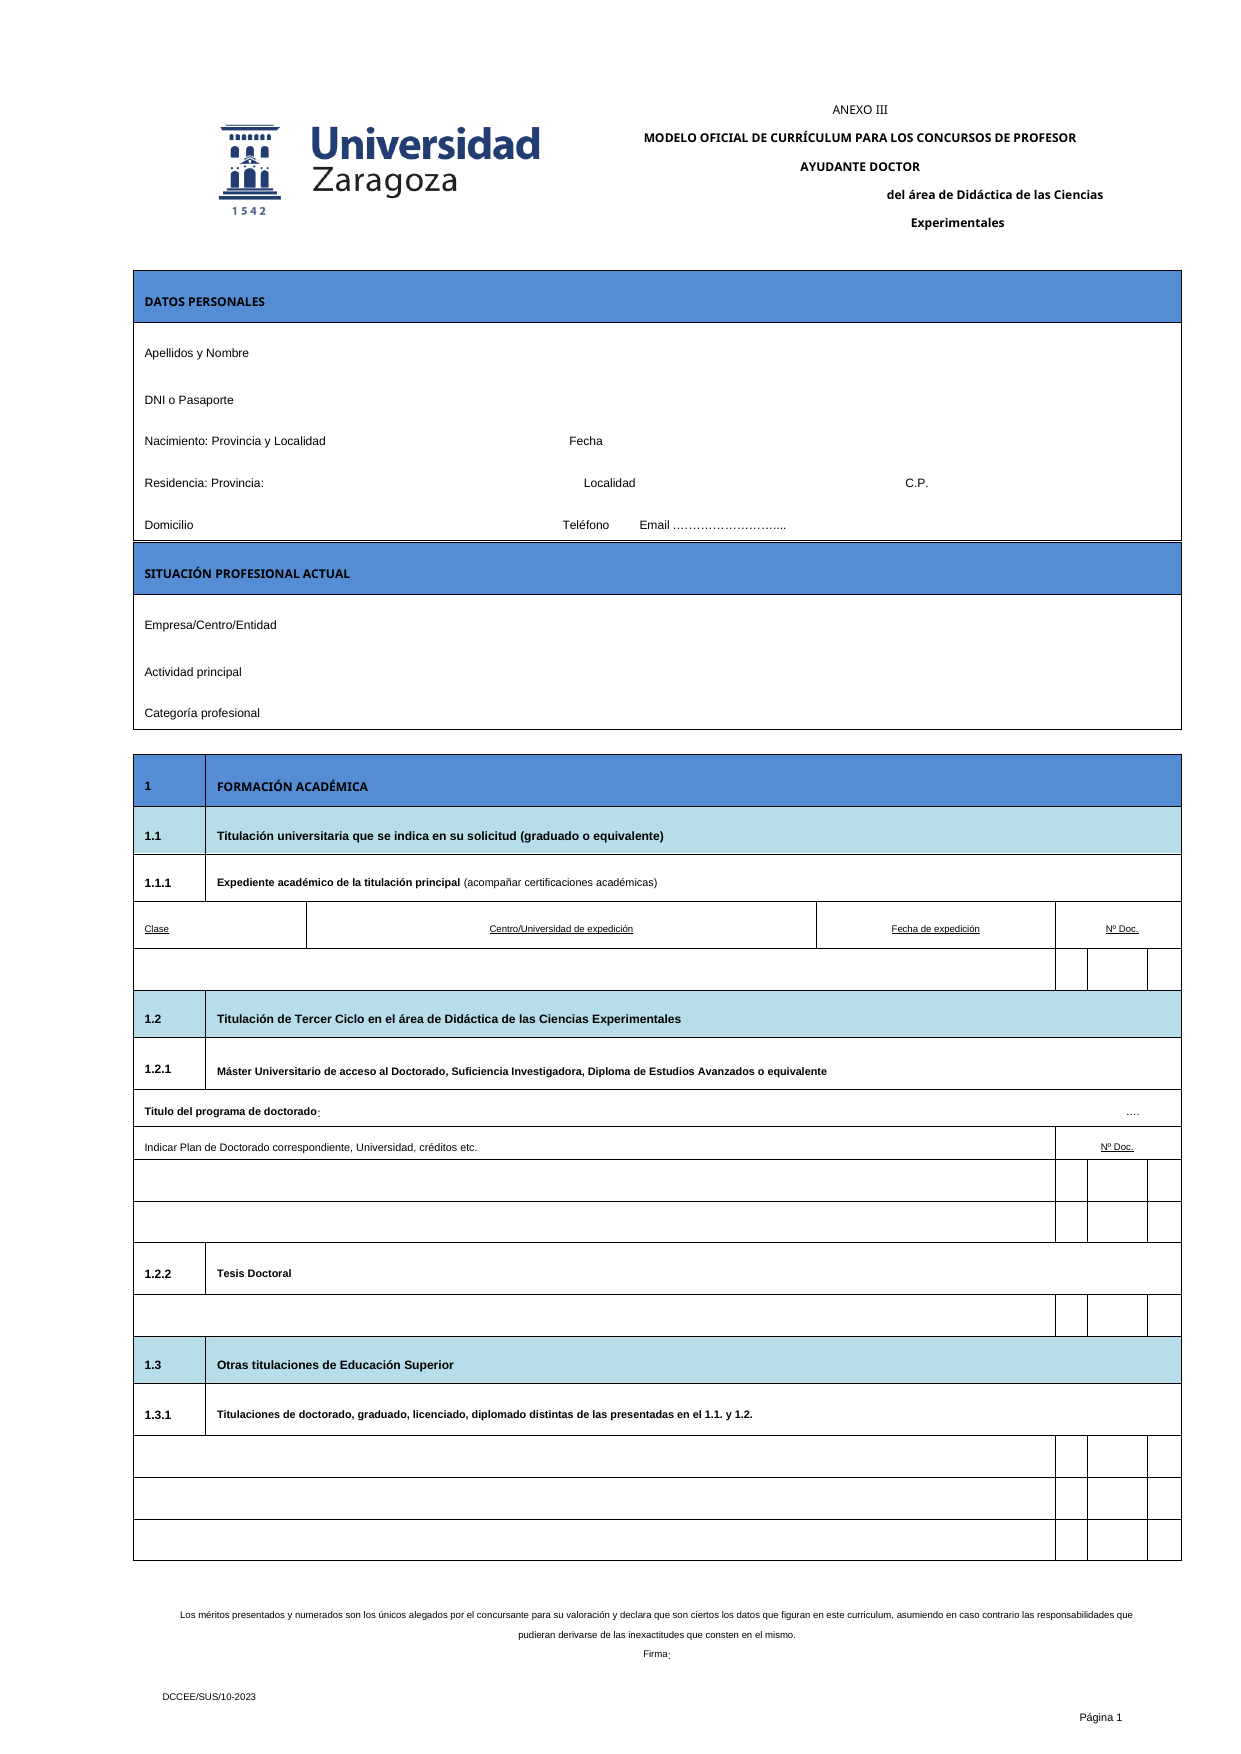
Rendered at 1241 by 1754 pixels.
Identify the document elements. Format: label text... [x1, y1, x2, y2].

table_cell Fecha de expedición [817, 902, 1055, 948]
table_cell [1148, 1295, 1181, 1336]
table_cell DNI o Pasaporte [134, 374, 1181, 415]
table_cell Actividad principal [134, 646, 1181, 687]
table_cell Nº Doc. [1056, 902, 1181, 948]
table_cell Empresa/Centro/Entidad [134, 595, 1181, 646]
table_cell [1088, 1478, 1147, 1519]
table_cell [1056, 1295, 1087, 1336]
table_cell 1.1 [134, 807, 205, 853]
table_cell [1088, 1202, 1147, 1242]
table_cell [1056, 1202, 1087, 1242]
table_cell 1.2.2 [134, 1243, 205, 1294]
table_cell [134, 1520, 1055, 1560]
table_cell [1148, 1478, 1181, 1519]
table_cell Máster Universitario de acceso al Doctorado, Suficiencia Investigadora, Diploma de Estudios Avanzados o equivalente [206, 1038, 1181, 1089]
table_cell [1148, 1202, 1181, 1242]
table_cell [1056, 1436, 1087, 1477]
table_cell 1.2.1 [134, 1038, 205, 1089]
table_cell [1088, 1436, 1147, 1477]
table_cell [1056, 1160, 1087, 1201]
table_cell Residencia: Provincia: Localidad C.P. [134, 457, 1181, 499]
table_cell [1056, 1478, 1087, 1519]
table_header 1 [134, 755, 205, 806]
table_header DATOS PERSONALES [134, 271, 1181, 322]
table_cell [1088, 1520, 1147, 1560]
table_cell [134, 1202, 1055, 1242]
picture [166, 89, 598, 246]
table_cell 1.3.1 [134, 1384, 205, 1435]
table_cell [1056, 1520, 1087, 1560]
table_cell Centro/Universidad de expedición [307, 902, 816, 948]
table_cell Categoría profesional [134, 688, 1181, 729]
table_cell [1148, 1436, 1181, 1477]
table_cell Nacimiento: Provincia y Localidad Fecha [134, 415, 1181, 457]
table_header FORMACIÓN ACADÉMICA [206, 755, 1181, 806]
table_cell Domicilio Teléfono Email .…………………….... [134, 499, 1181, 540]
table_header ANEXO III MODELO OFICIAL DE CURRÍCULUM PARA LOS CONCURSOS DE PROFESOR AYUDANTE DOCTOR del área de Didáctica de las Ciencias Experimentales [598, 89, 1142, 245]
table_cell Otras titulaciones de Educación Superior [206, 1337, 1181, 1383]
table_cell [134, 1478, 1055, 1519]
table_cell [1088, 1160, 1147, 1201]
table_cell 1.3 [134, 1337, 205, 1383]
table_cell Tesis Doctoral [206, 1243, 1181, 1294]
table_cell 1.2 [134, 991, 205, 1037]
table_cell [134, 1436, 1055, 1477]
table_cell [134, 1160, 1055, 1201]
table_cell Nº Doc. [1056, 1127, 1181, 1159]
table_cell Indicar Plan de Doctorado correspondiente, Universidad, créditos etc. [134, 1127, 1055, 1159]
table_cell 1.1.1 [134, 855, 205, 901]
table_cell [1148, 1160, 1181, 1201]
table_cell [1148, 1520, 1181, 1560]
table_cell Clase [134, 902, 306, 948]
table_cell [1088, 949, 1147, 990]
table_cell [1088, 1295, 1147, 1336]
table_cell [134, 1295, 1055, 1336]
table_cell Apellidos y Nombre [134, 323, 1181, 374]
table_cell Expediente académico de la titulación principal (acompañar certificaciones académicas) [206, 855, 1181, 901]
table_cell [1148, 949, 1181, 990]
table_header SITUACIÓN PROFESIONAL ACTUAL [134, 543, 1181, 594]
table_cell Titulaciones de doctorado, graduado, licenciado, diplomado distintas de las presentadas en el 1.1. y 1.2. [206, 1384, 1181, 1435]
table_cell Titulo del programa de doctorado: .… [134, 1090, 1181, 1126]
table_cell Titulación universitaria que se indica en su solicitud (graduado o equivalente) [206, 807, 1181, 853]
table_cell Titulación de Tercer Ciclo en el área de Didáctica de las Ciencias Experimentales [206, 991, 1181, 1037]
table_cell [1056, 949, 1087, 990]
table_cell [134, 949, 1055, 990]
